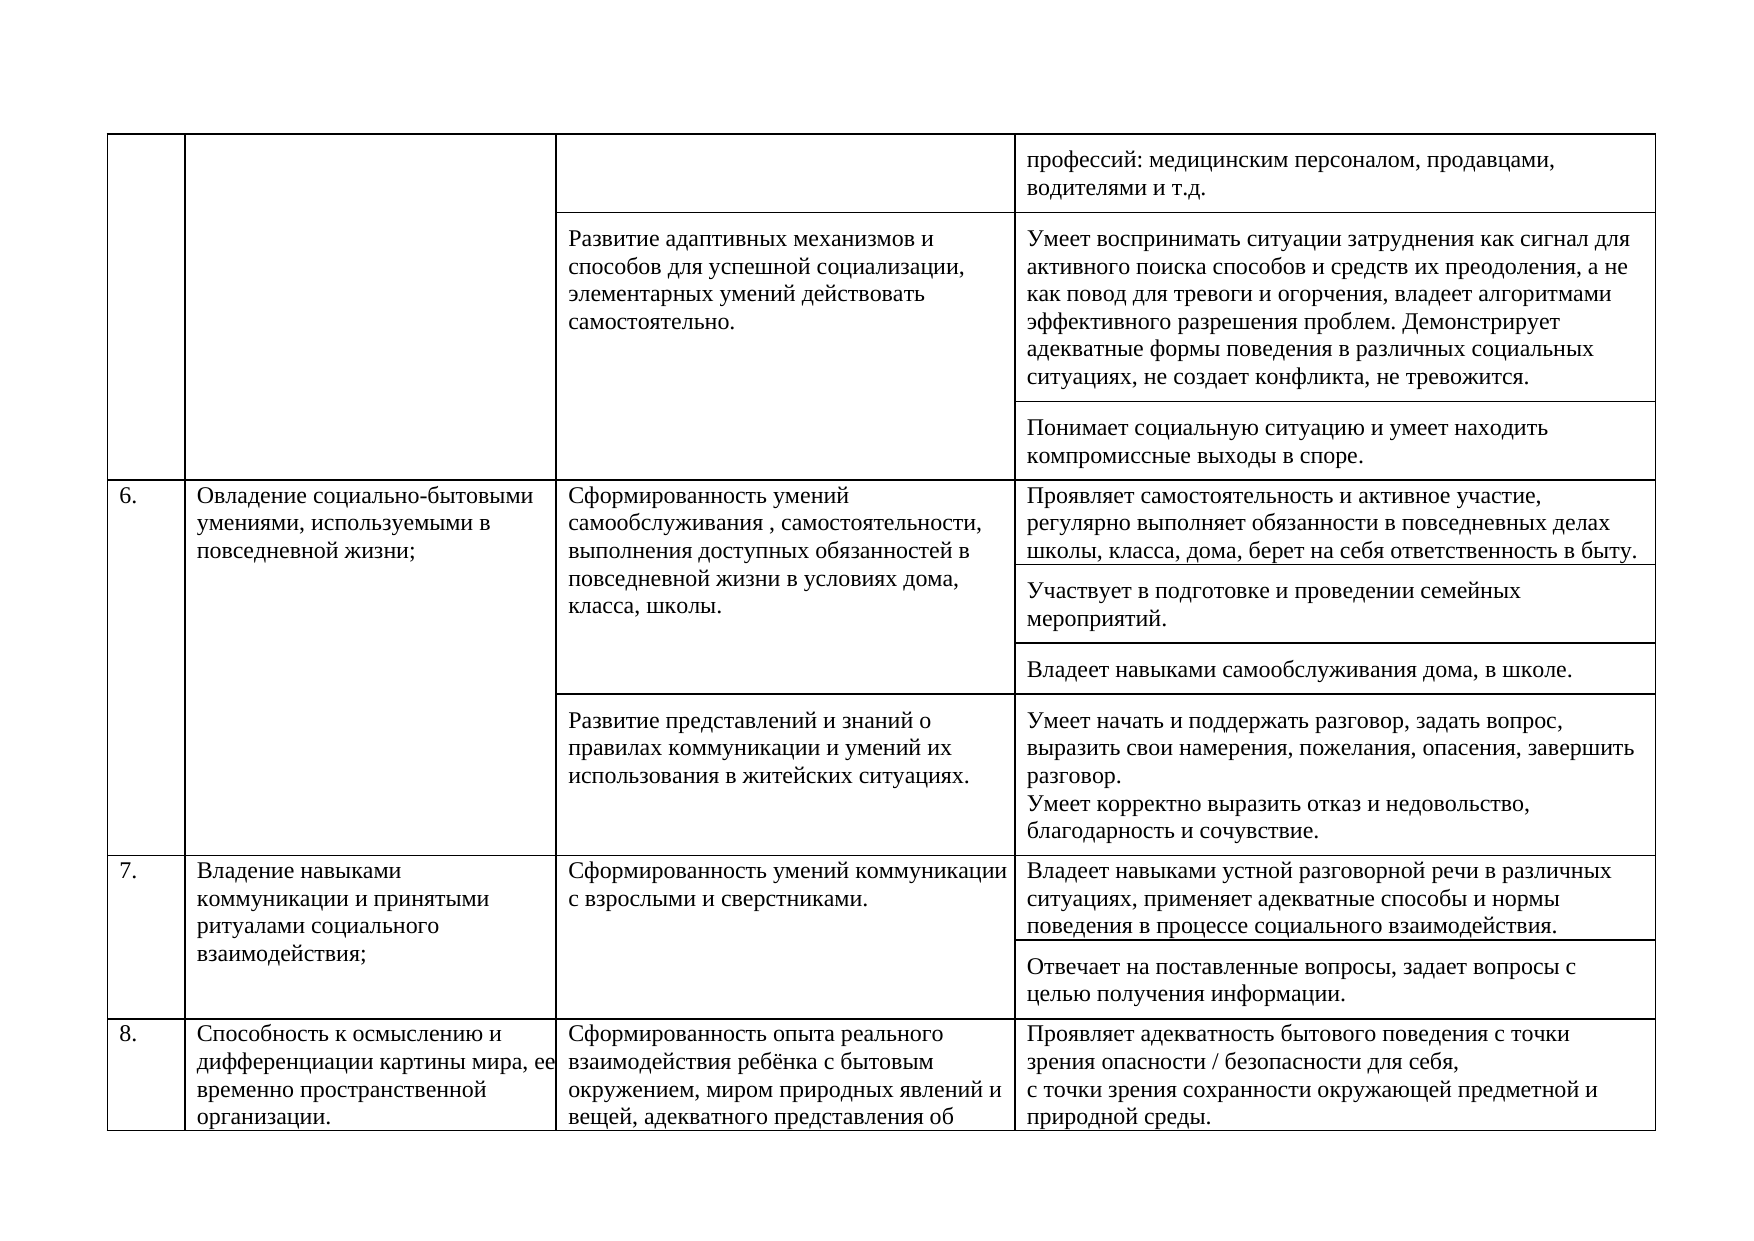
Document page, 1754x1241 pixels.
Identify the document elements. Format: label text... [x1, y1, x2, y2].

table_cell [1016, 135, 1655, 212]
table_cell Понимает социальную ситуацию и умеет находить компромиссные выходы в споре. [1016, 402, 1655, 479]
table_cell Умеет воспринимать ситуации затруднения как сигнал для активного поиска способов и средств их преодоления, а не как повод для тревоги и огорчения, владеет алгоритмами эффективного разрешения проблем. Демонстрирует адекватные формы поведения в различных социальных ситуациях, не создает конфликта, не тревожится. [1016, 213, 1655, 401]
table_cell Отвечает на поставленные вопросы, задает вопросы с целью получения информации. [1016, 941, 1655, 1018]
table_cell Сформированность умений самообслуживания , самостоятельности, выполнения доступных обязанностей в повседневной жизни в условиях дома, класса, школы. [557, 481, 1014, 693]
table_cell Проявляет адекватность бытового поведения с точки зрения опасности / безопасности для себя, с точки зрения сохранности окружающей предметной и природной среды. [1016, 1020, 1655, 1130]
table_cell 8. [108, 1020, 184, 1130]
table_cell Владеет навыками самообслуживания дома, в школе. [1016, 644, 1655, 693]
table_cell Участвует в подготовке и проведении семейных мероприятий. [1016, 565, 1655, 642]
table_cell Развитие адаптивных механизмов и способов для успешной социализации, элементарных умений действовать самостоятельно. [557, 213, 1014, 479]
table_cell Владеет навыками устной разговорной речи в различных ситуациях, применяет адекватные способы и нормы поведения в процессе социального взаимодействия. [1016, 856, 1655, 939]
table_cell Владение навыками коммуникации и принятыми ритуалами социального взаимодействия; [186, 856, 555, 1018]
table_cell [186, 1020, 555, 1130]
table_cell Умеет начать и поддержать разговор, задать вопрос, выразить свои намерения, пожелания, опасения, завершить разговор. Умеет корректно выразить отказ и недовольство, благодарность и сочувствие. [1016, 695, 1655, 855]
table_cell 6. [108, 481, 184, 855]
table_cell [557, 1020, 1014, 1130]
table_cell 7. [108, 856, 184, 1018]
table_cell Развитие представлений и знаний о правилах коммуникации и умений их использования в житейских ситуациях. [557, 695, 1014, 855]
table_cell Проявляет самостоятельность и активное участие, регулярно выполняет обязанности в повседневных делах школы, класса, дома, берет на себя ответственность в быту. [1016, 481, 1655, 564]
table_cell Сформированность умений коммуникации с взрослыми и сверстниками. [557, 856, 1014, 1018]
table_cell Овладение социально-бытовыми умениями, используемыми в повседневной жизни; [186, 481, 555, 855]
